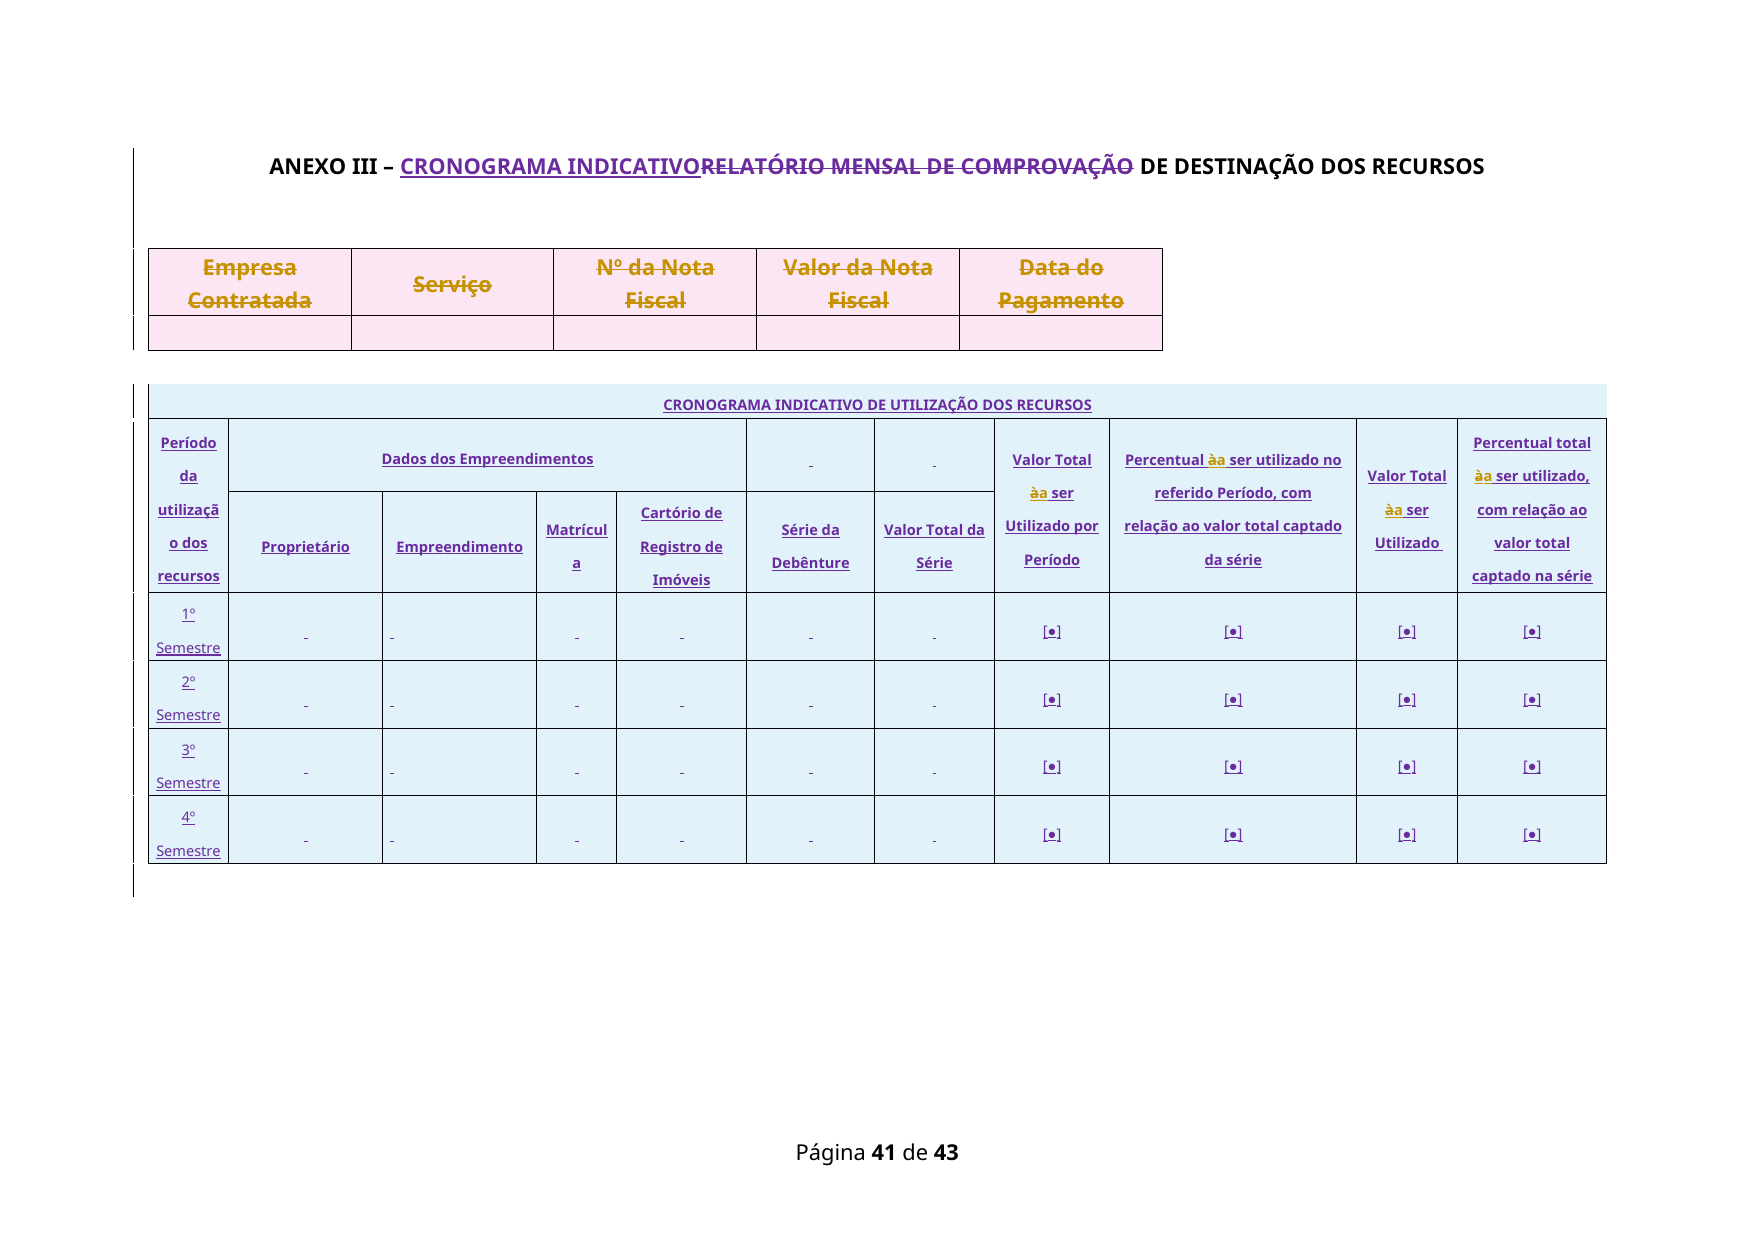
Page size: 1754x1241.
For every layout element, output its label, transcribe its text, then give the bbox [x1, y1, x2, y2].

subtitle ANEXO III – DE DESTINAÇÃO DOS RECURSOS [148, 148, 1606, 181]
